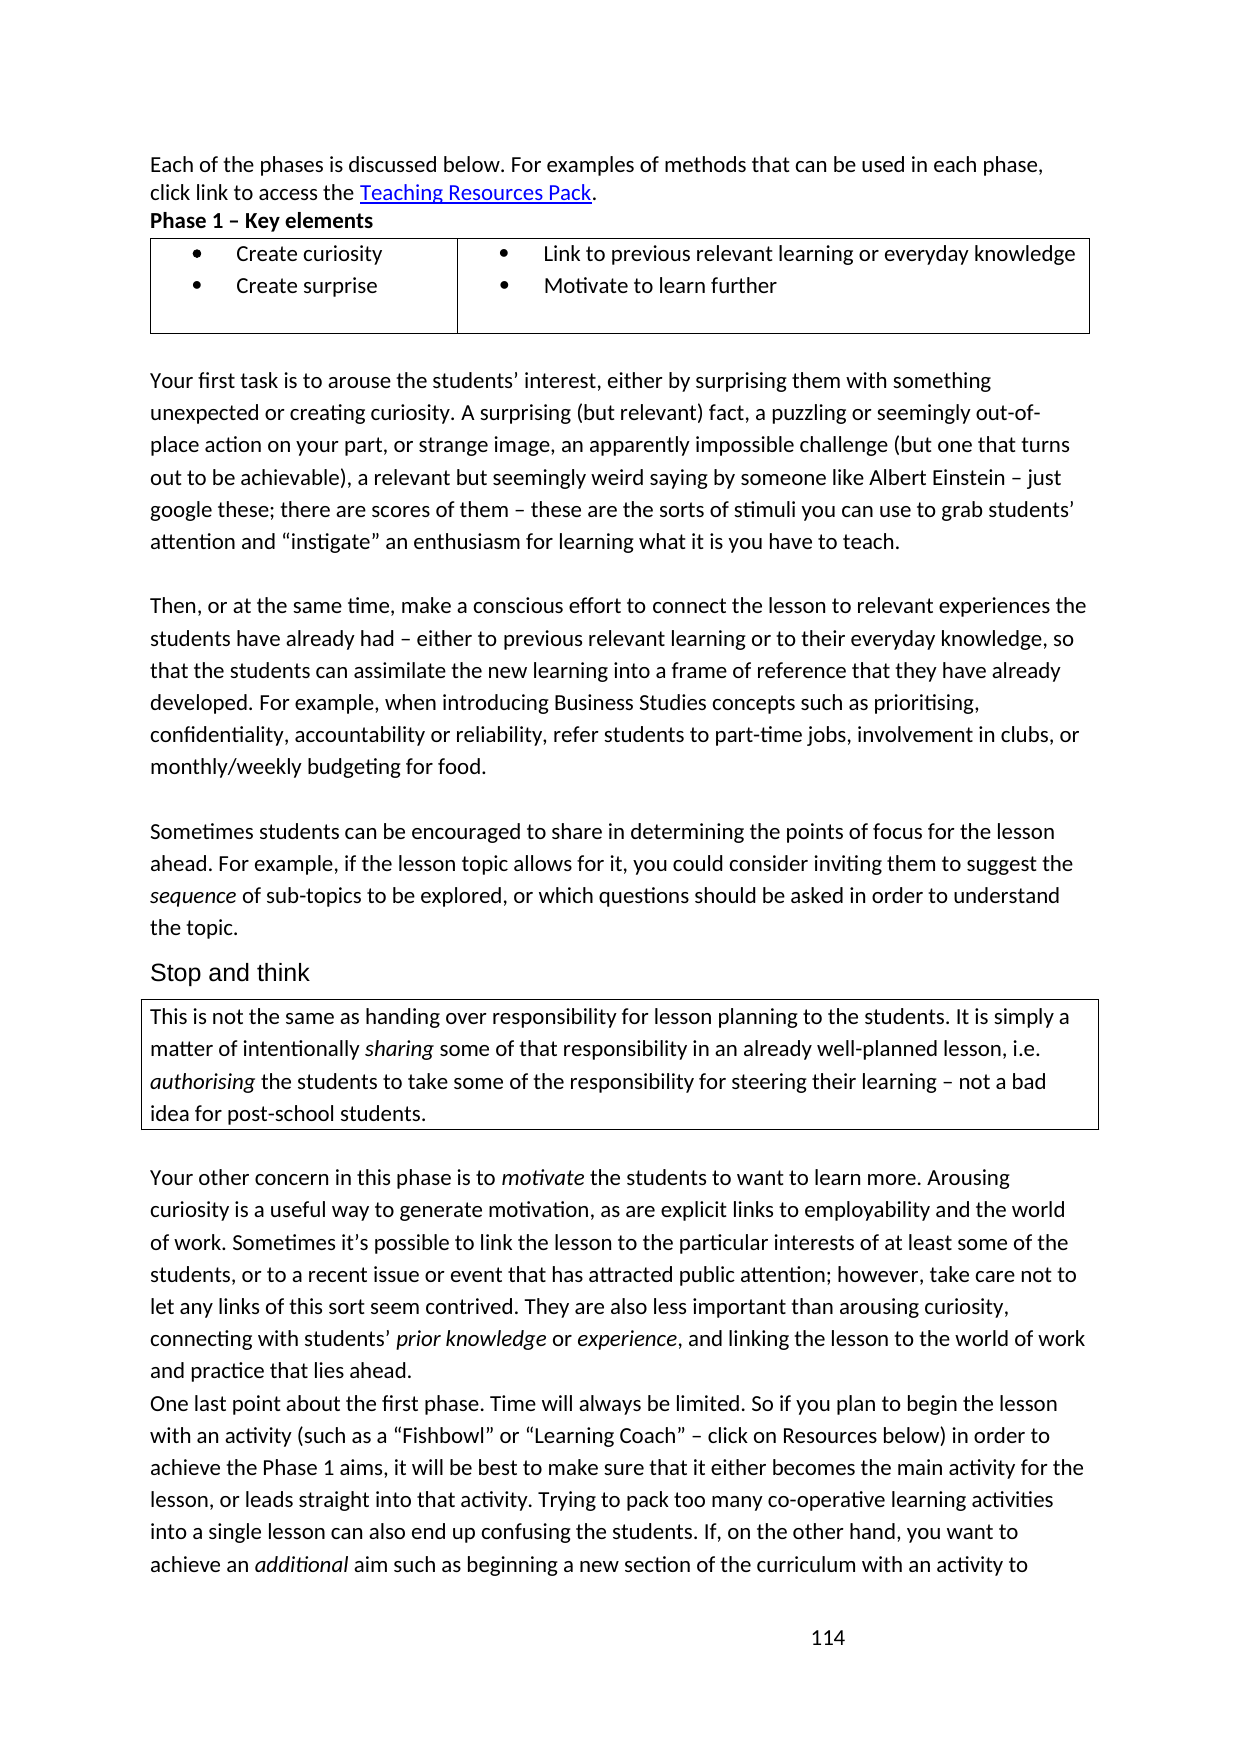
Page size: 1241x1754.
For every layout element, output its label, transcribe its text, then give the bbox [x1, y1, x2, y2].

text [150, 1389, 1090, 1578]
subtitle Stop and think [150, 958, 1090, 987]
text Then, or at the same time, make a conscious effort to connect the lesson to relevant experiences the students have already had – either to previous relevant learning or to their everyday knowledge, so that the students can assimilate the new learning into a frame of reference that they have already developed. For example, when introducing Business Studies concepts such as prioritising, confidentiality, accountability or reliability, refer students to part-time jobs, involvement in clubs, or monthly/weekly budgeting for food. [150, 591, 1090, 780]
table_header Link to previous relevant learning or everyday knowledge Motivate to learn further [458, 239, 1089, 333]
text Your other concern in this phase is to motivate the students to want to learn more. Arousing curiosity is a useful way to generate motivation, as are explicit links to employability and the world of work. Sometimes it’s possible to link the lesson to the particular interests of at least some of the students, or to a recent issue or event that has attracted public attention; however, take care not to let any links of this sort seem contrived. They are also less important than arousing curiosity, connecting with students’ prior knowledge or experience, and linking the lesson to the world of work and practice that lies ahead. [150, 1163, 1090, 1384]
text Each of the phases is discussed below. For examples of methods that can be used in each phase, click link to access the Teaching Resources Pack. [150, 150, 1090, 206]
table_header Create curiosity Create surprise [151, 239, 457, 333]
text Your first task is to arouse the students’ interest, either by surprising them with something unexpected or creating curiosity. A surprising (but relevant) fact, a puzzling or seemingly out-of-place action on your part, or strange image, an apparently impossible challenge (but one that turns out to be achievable), a relevant but seemingly weird saying by someone like Albert Einstein – just google these; there are scores of them – these are the sorts of stimuli you can use to grab students’ attention and “instigate” an enthusiasm for learning what it is you have to teach. [150, 366, 1090, 555]
text This is not the same as handing over responsibility for lesson planning to the students. It is simply a matter of intentionally sharing some of that responsibility in an already well-planned lesson, i.e. authorising the students to take some of the responsibility for steering their learning – not a bad idea for post-school students. [142, 1000, 1098, 1129]
text Phase 1 – Key elements [150, 206, 1090, 234]
text Sometimes students can be encouraged to share in determining the points of focus for the lesson ahead. For example, if the lesson topic allows for it, you could consider inviting them to suggest the sequence of sub-topics to be explored, or which questions should be asked in order to understand the topic. [150, 817, 1090, 941]
